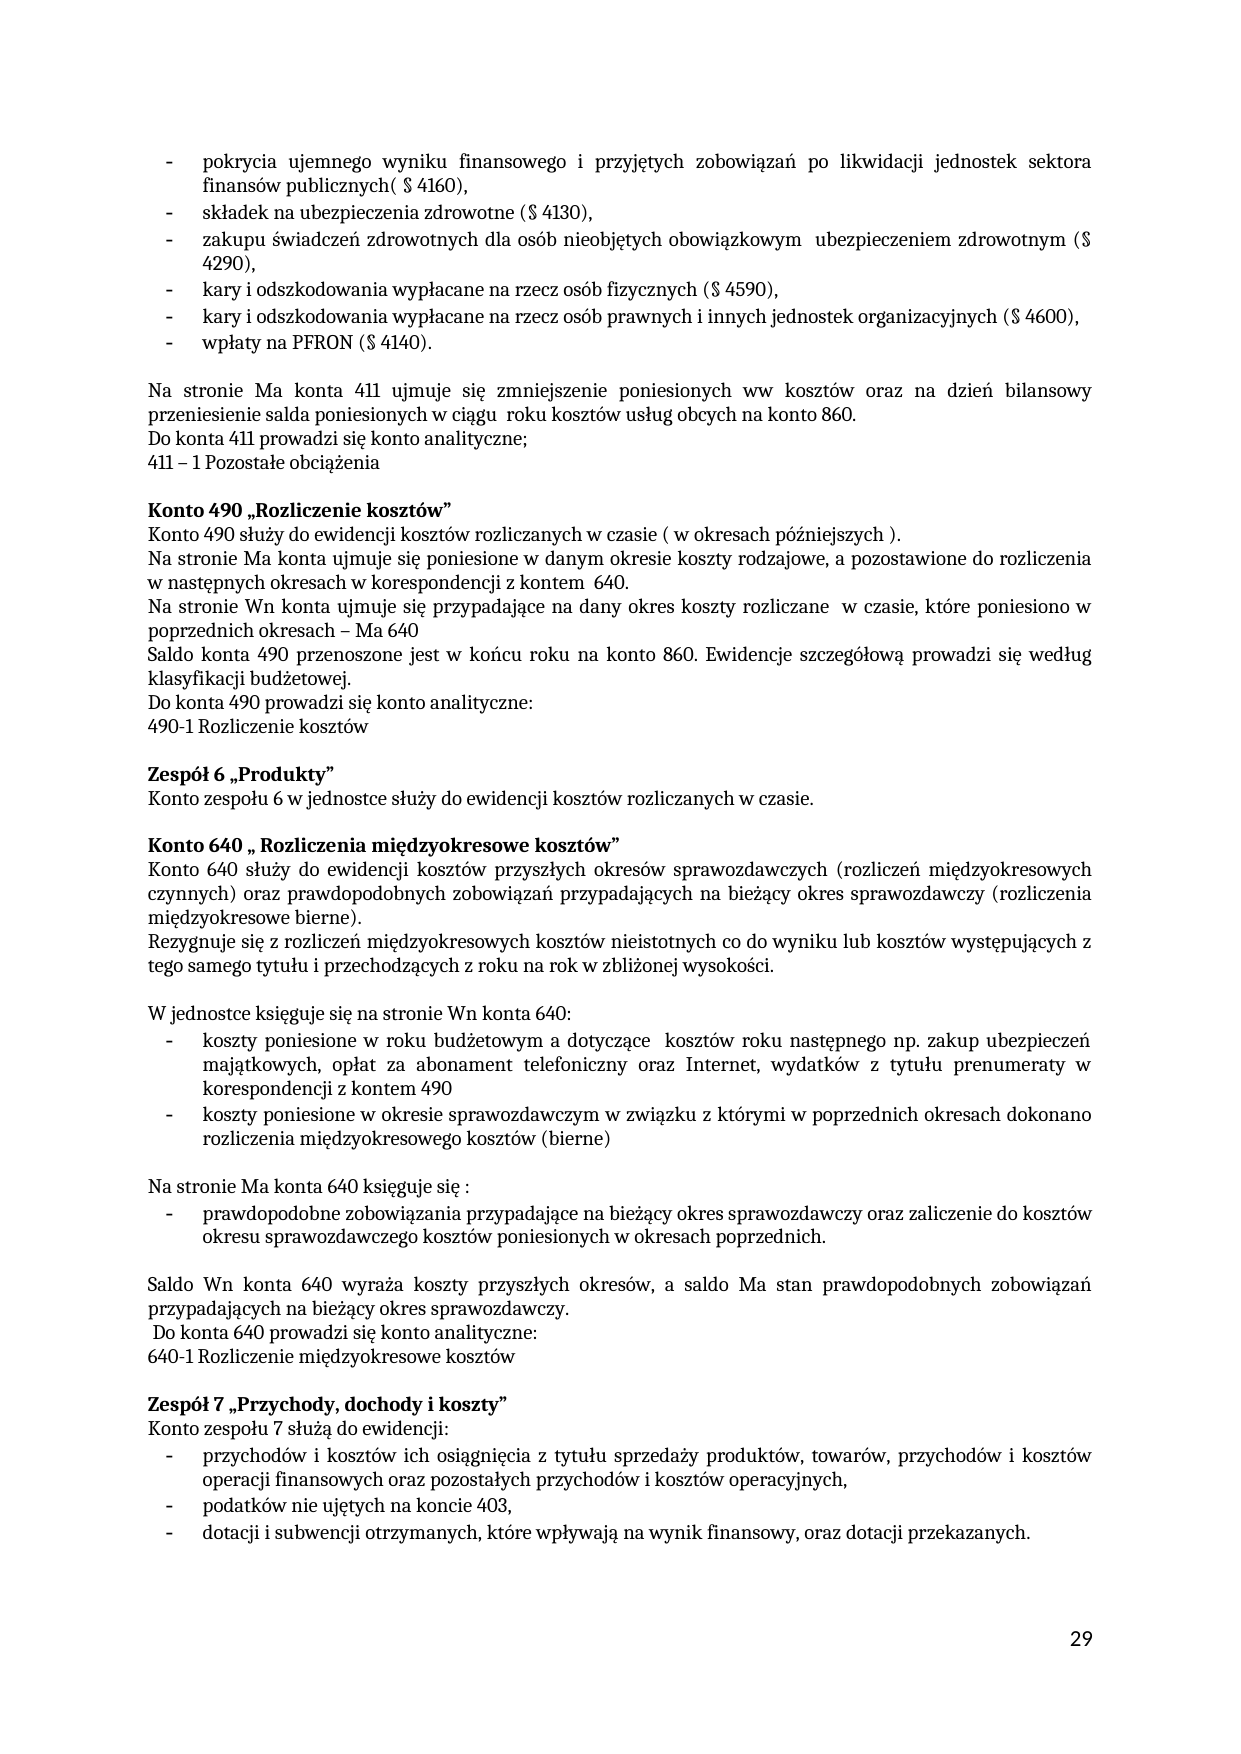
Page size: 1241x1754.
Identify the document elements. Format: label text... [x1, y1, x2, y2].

text Do konta 640 prowadzi się konto analityczne: [148, 1321, 1093, 1345]
text Konto 490 służy do ewidencji kosztów rozliczanych w czasie ( w okresach późniejszych ). [148, 523, 1093, 547]
text 640-1 Rozliczenie międzyokresowe kosztów [148, 1345, 1093, 1369]
list podatków nie ujętych na koncie 403, [165, 1491, 1093, 1518]
text Konto zespołu 7 służą do ewidencji: [148, 1417, 1093, 1441]
list prawdopodobne zobowiązania przypadające na bieżący okres sprawozdawczy oraz zaliczenie do kosztów okresu sprawozdawczego kosztów poniesionych w okresach poprzednich. [165, 1199, 1093, 1249]
text Do konta 411 prowadzi się konto analityczne; [148, 427, 1093, 451]
text Konto 640 „ Rozliczenia międzyokresowe kosztów” [148, 834, 1093, 858]
text 411 – 1 Pozostałe obciążenia [148, 451, 1093, 475]
list zakupu świadczeń zdrowotnych dla osób nieobjętych obowiązkowym ubezpieczeniem zdrowotnym (§ 4290), [165, 225, 1093, 275]
list dotacji i subwencji otrzymanych, które wpływają na wynik finansowy, oraz dotacji przekazanych. [165, 1518, 1093, 1544]
text W jednostce księguje się na stronie Wn konta 640: [148, 1002, 1093, 1026]
list składek na ubezpieczenia zdrowotne (§ 4130), [165, 198, 1093, 225]
text Zespół 6 „Produkty” [148, 762, 1093, 786]
list przychodów i kosztów ich osiągnięcia z tytułu sprzedaży produktów, towarów, przychodów i kosztów operacji finansowych oraz pozostałych przychodów i kosztów operacyjnych, [165, 1441, 1093, 1491]
list koszty poniesione w roku budżetowym a dotyczące kosztów roku następnego np. zakup ubezpieczeń majątkowych, opłat za abonament telefoniczny oraz Internet, wydatków z tytułu prenumeraty w korespondencji z kontem 490 [165, 1026, 1093, 1100]
text Na stronie Ma konta 640 księguje się : [148, 1175, 1093, 1199]
list kary i odszkodowania wypłacane na rzecz osób fizycznych (§ 4590), [165, 275, 1093, 302]
list kary i odszkodowania wypłacane na rzecz osób prawnych i innych jednostek organizacyjnych (§ 4600), [165, 302, 1093, 328]
text Konto 640 służy do ewidencji kosztów przyszłych okresów sprawozdawczych (rozliczeń międzyokresowych czynnych) oraz prawdopodobnych zobowiązań przypadających na bieżący okres sprawozdawczy (rozliczenia międzyokresowe bierne). [148, 858, 1093, 930]
text Na stronie Wn konta ujmuje się przypadające na dany okres koszty rozliczane w czasie, które poniesiono w poprzednich okresach – Ma 640 [148, 594, 1093, 642]
text Rezygnuje się z rozliczeń międzyokresowych kosztów nieistotnych co do wyniku lub kosztów występujących z tego samego tytułu i przechodzących z roku na rok w zbliżonej wysokości. [148, 930, 1093, 978]
text 490-1 Rozliczenie kosztów [148, 714, 1093, 738]
text Na stronie Ma konta ujmuje się poniesione w danym okresie koszty rodzajowe, a pozostawione do rozliczenia w następnych okresach w korespondencji z kontem 640. [148, 547, 1093, 594]
text Saldo konta 490 przenoszone jest w końcu roku na konto 860. Ewidencje szczegółową prowadzi się według klasyfikacji budżetowej. [148, 642, 1093, 690]
list pokrycia ujemnego wyniku finansowego i przyjętych zobowiązań po likwidacji jednostek sektora finansów publicznych( § 4160), [165, 148, 1093, 198]
text Zespół 7 „Przychody, dochody i koszty” [148, 1393, 1093, 1417]
text Na stronie Ma konta 411 ujmuje się zmniejszenie poniesionych ww kosztów oraz na dzień bilansowy przeniesienie salda poniesionych w ciągu roku kosztów usług obcych na konto 860. [148, 379, 1093, 427]
text Do konta 490 prowadzi się konto analityczne: [148, 690, 1093, 714]
list koszty poniesione w okresie sprawozdawczym w związku z którymi w poprzednich okresach dokonano rozliczenia międzyokresowego kosztów (bierne) [165, 1100, 1093, 1151]
list wpłaty na PFRON (§ 4140). [165, 328, 1093, 355]
text Konto zespołu 6 w jednostce służy do ewidencji kosztów rozliczanych w czasie. [148, 786, 1093, 810]
text Konto 490 „Rozliczenie kosztów” [148, 499, 1093, 523]
text Saldo Wn konta 640 wyraża koszty przyszłych okresów, a saldo Ma stan prawdopodobnych zobowiązań przypadających na bieżący okres sprawozdawczy. [148, 1273, 1093, 1321]
